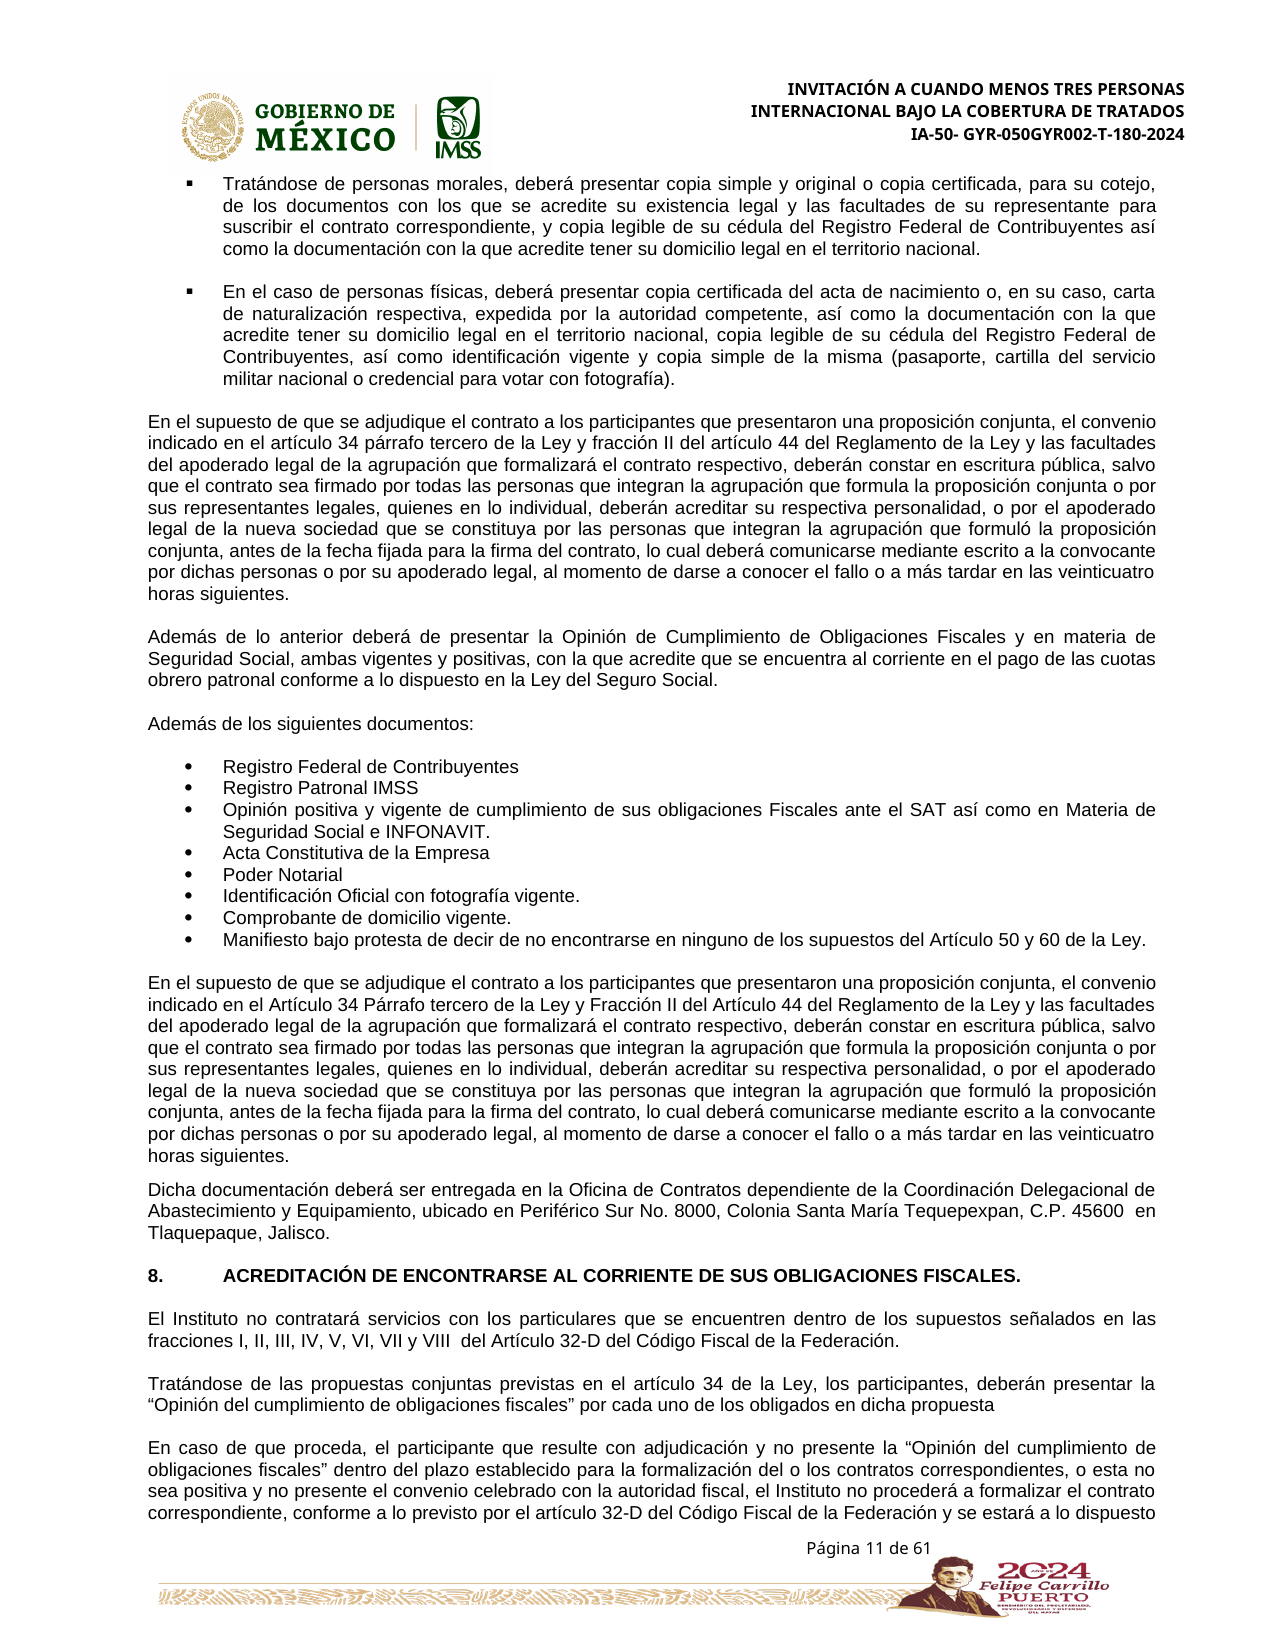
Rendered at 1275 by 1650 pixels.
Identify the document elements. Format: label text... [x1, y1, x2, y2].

list Acta Constitutiva de la Empresa [185, 842, 1157, 864]
text 8. ACREDITACIÓN DE ENCONTRARSE AL CORRIENTE DE SUS OBLIGACIONES FISCALES. [148, 1265, 1157, 1286]
text En el supuesto de que se adjudique el contrato a los participantes que presentaron una proposición conjunta, el convenio indicado en el Artículo 34 Párrafo tercero de la Ley y Fracción II del Artículo 44 del Reglamento de la Ley y las facultades del apoderado legal de la agrupación que formalizará el contrato respectivo, deberán constar en escritura pública, salvo que el contrato sea firmado por todas las personas que integran la agrupación que formula la proposición conjunta o por sus representantes legales, quienes en lo individual, deberán acreditar su respectiva personalidad, o por el apoderado legal de la nueva sociedad que se constituya por las personas que integran la agrupación que formuló la proposición conjunta, antes de la fecha fijada para la firma del contrato, lo cual deberá comunicarse mediante escrito a la convocante por dichas personas o por su apoderado legal, al momento de darse a conocer el fallo o a más tardar en las veinticuatro horas siguientes. [148, 972, 1157, 1166]
text Además de los siguientes documentos: [148, 712, 1157, 734]
list En el caso de personas físicas, deberá presentar copia certificada del acta de nacimiento o, en su caso, carta de naturalización respectiva, expedida por la autoridad competente, así como la documentación con la que acredite tener su domicilio legal en el territorio nacional, copia legible de su cédula del Registro Federal de Contribuyentes, así como identificación vigente y copia simple de la misma (pasaporte, cartilla del servicio militar nacional o credencial para votar con fotografía). [185, 281, 1157, 389]
text Dicha documentación deberá ser entregada en la Oficina de Contratos dependiente de la Coordinación Delegacional de Abastecimiento y Equipamiento, ubicado en Periférico Sur No. 8000, Colonia Santa María Tequepexpan, C.P. 45600 en Tlaquepaque, Jalisco. [148, 1178, 1157, 1243]
list Opinión positiva y vigente de cumplimiento de sus obligaciones Fiscales ante el SAT así como en Materia de Seguridad Social e INFONAVIT. [185, 799, 1157, 842]
list Comprobante de domicilio vigente. [185, 907, 1157, 929]
picture [147, 1546, 1113, 1622]
text El Instituto no contratará servicios con los particulares que se encuentren dentro de los supuestos señalados en las fracciones I, II, III, IV, V, VI, VII y VIII del Artículo 32-D del Código Fiscal de la Federación. [148, 1308, 1157, 1351]
picture [168, 73, 493, 177]
text En el supuesto de que se adjudique el contrato a los participantes que presentaron una proposición conjunta, el convenio indicado en el artículo 34 párrafo tercero de la Ley y fracción II del artículo 44 del Reglamento de la Ley y las facultades del apoderado legal de la agrupación que formalizará el contrato respectivo, deberán constar en escritura pública, salvo que el contrato sea firmado por todas las personas que integran la agrupación que formula la proposición conjunta o por sus representantes legales, quienes en lo individual, deberán acreditar su respectiva personalidad, o por el apoderado legal de la nueva sociedad que se constituya por las personas que integran la agrupación que formuló la proposición conjunta, antes de la fecha fijada para la firma del contrato, lo cual deberá comunicarse mediante escrito a la convocante por dichas personas o por su apoderado legal, al momento de darse a conocer el fallo o a más tardar en las veinticuatro horas siguientes. [148, 410, 1157, 604]
list Identificación Oficial con fotografía vigente. [185, 885, 1157, 907]
list Registro Federal de Contribuyentes [185, 755, 1157, 777]
list Tratándose de personas morales, deberá presentar copia simple y original o copia certificada, para su cotejo, de los documentos con los que se acredite su existencia legal y las facultades de su representante para suscribir el contrato correspondiente, y copia legible de su cédula del Registro Federal de Contribuyentes así como la documentación con la que acredite tener su domicilio legal en el territorio nacional. [185, 173, 1157, 259]
list Poder Notarial [185, 864, 1157, 885]
text Además de lo anterior deberá de presentar la Opinión de Cumplimiento de Obligaciones Fiscales y en materia de Seguridad Social, ambas vigentes y positivas, con la que acredite que se encuentra al corriente en el pago de las cuotas obrero patronal conforme a lo dispuesto en la Ley del Seguro Social. [148, 626, 1157, 691]
list Manifiesto bajo protesta de decir de no encontrarse en ninguno de los supuestos del Artículo 50 y 60 de la Ley. [185, 929, 1157, 950]
text Tratándose de las propuestas conjuntas previstas en el artículo 34 de la Ley, los participantes, deberán presentar la “Opinión del cumplimiento de obligaciones fiscales” por cada uno de los obligados en dicha propuesta [148, 1372, 1157, 1416]
list Registro Patronal IMSS [185, 777, 1157, 799]
